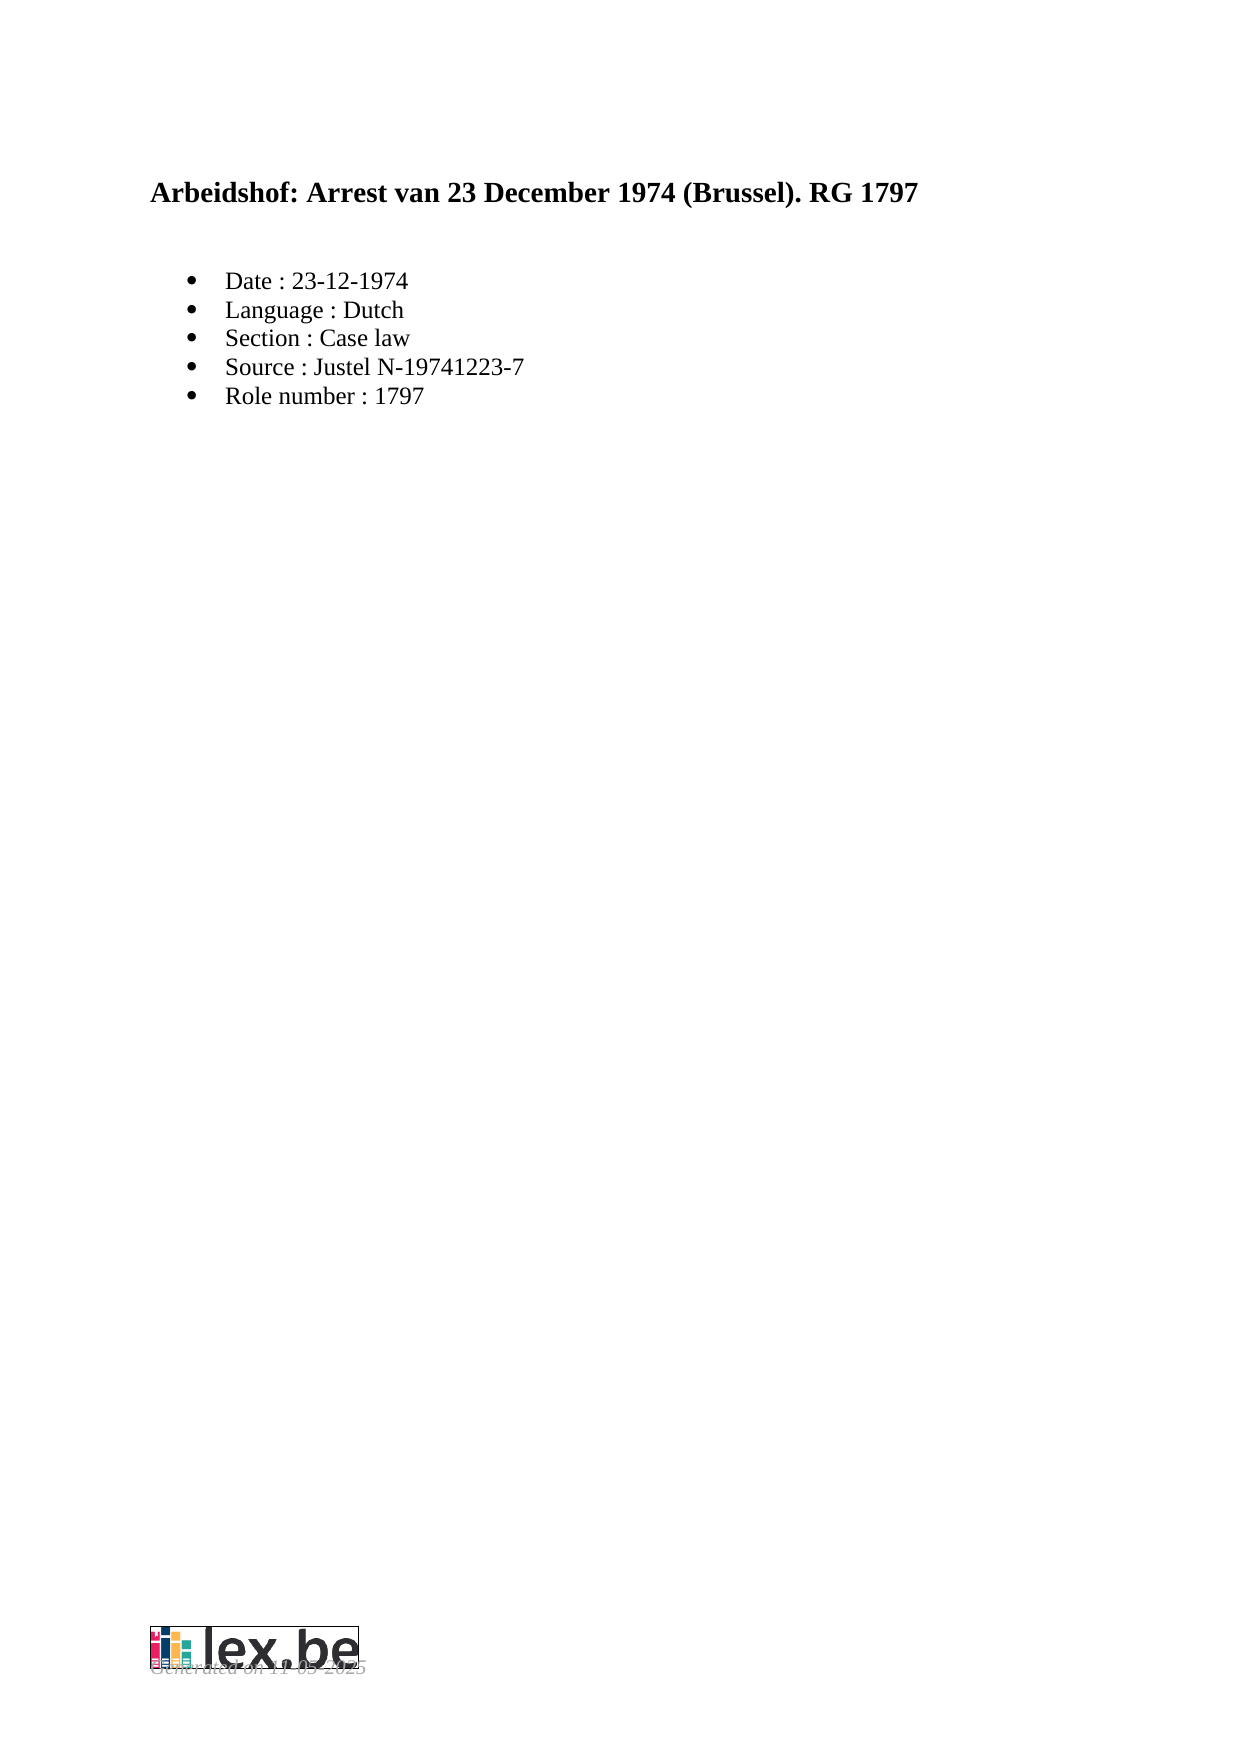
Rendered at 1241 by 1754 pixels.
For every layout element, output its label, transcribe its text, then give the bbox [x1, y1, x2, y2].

list Section : Case law [187, 323, 1090, 352]
list Role number : 1797 [187, 381, 1090, 410]
picture [151, 1627, 358, 1668]
list Language : Dutch [187, 295, 1090, 323]
subtitle Arbeidshof: Arrest van 23 December 1974 (Brussel). RG 1797 [150, 175, 1090, 208]
list Source : Justel N-19741223-7 [187, 352, 1090, 381]
list Date : 23-12-1974 [187, 266, 1090, 295]
